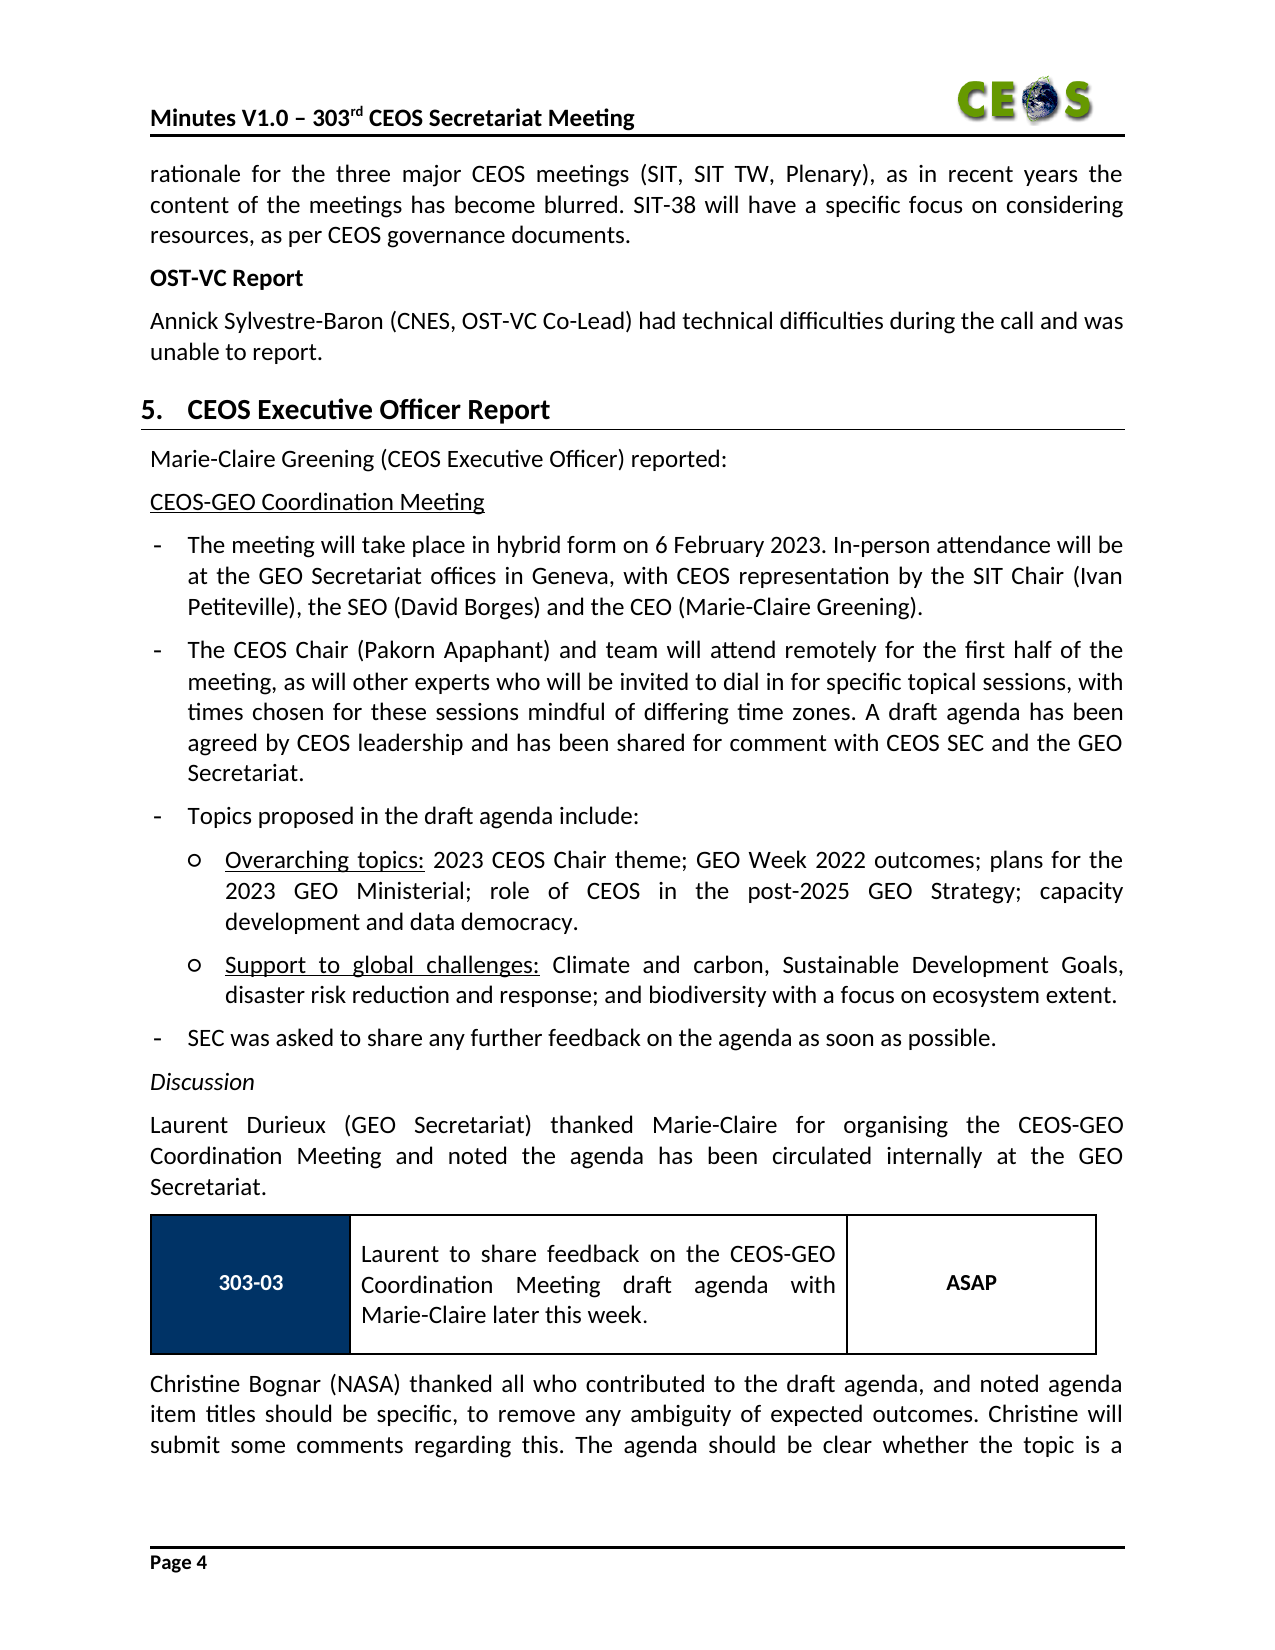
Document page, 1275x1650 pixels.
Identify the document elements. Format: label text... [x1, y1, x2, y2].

list CEOS Executive Officer Report [141, 391, 1125, 429]
list Overarching topics: 2023 CEOS Chair theme; GEO Week 2022 outcomes; plans for the 2023 GEO Ministerial; role of CEOS in the post-2025 GEO Strategy; capacity development and data democracy. [187, 845, 1125, 936]
list The meeting will take place in hybrid form on 6 February 2023. In-person attendance will be at the GEO Secretariat offices in Geneva, with CEOS representation by the SIT Chair (Ivan Petiteville), the SEO (David Borges) and the CEO (Marie-Claire Greening). [150, 529, 1125, 622]
table_header ASAP [848, 1216, 1095, 1353]
text Laurent Durieux (GEO Secretariat) thanked Marie-Claire for organising the CEOS-GEO Coordination Meeting and noted the agenda has been circulated internally at the GEO Secretariat. [150, 1109, 1125, 1201]
text Discussion [150, 1067, 1125, 1097]
table_header 303-03 [152, 1216, 349, 1353]
text Marie-Claire Greening (CEOS Executive Officer) reported: [150, 443, 1125, 473]
text OST-VC Report [150, 262, 1125, 293]
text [150, 1368, 1125, 1459]
text Annick Sylvestre-Baron (CNES, OST-VC Co-Lead) had technical difficulties during the call and was unable to report. [150, 305, 1125, 366]
text CEOS-GEO Coordination Meeting [150, 486, 1125, 516]
list SEC was asked to share any further feedback on the agenda as soon as possible. [150, 1022, 1125, 1054]
table_header Laurent to share feedback on the CEOS-GEO Coordination Meeting draft agenda with Marie-Claire later this week. [351, 1216, 846, 1353]
list The CEOS Chair (Pakorn Apaphant) and team will attend remotely for the first half of the meeting, as will other experts who will be invited to dial in for specific topical sessions, with times chosen for these sessions mindful of differing time zones. A draft agenda has been agreed by CEOS leadership and has been shared for comment with CEOS SEC and the GEO Secretariat. [150, 634, 1125, 788]
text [150, 158, 1125, 250]
list Topics proposed in the draft agenda include: [150, 800, 1125, 832]
list Support to global challenges: Climate and carbon, Sustainable Development Goals, disaster risk reduction and response; and biodiversity with a focus on ecosystem extent. [187, 949, 1125, 1010]
picture [953, 75, 1095, 126]
